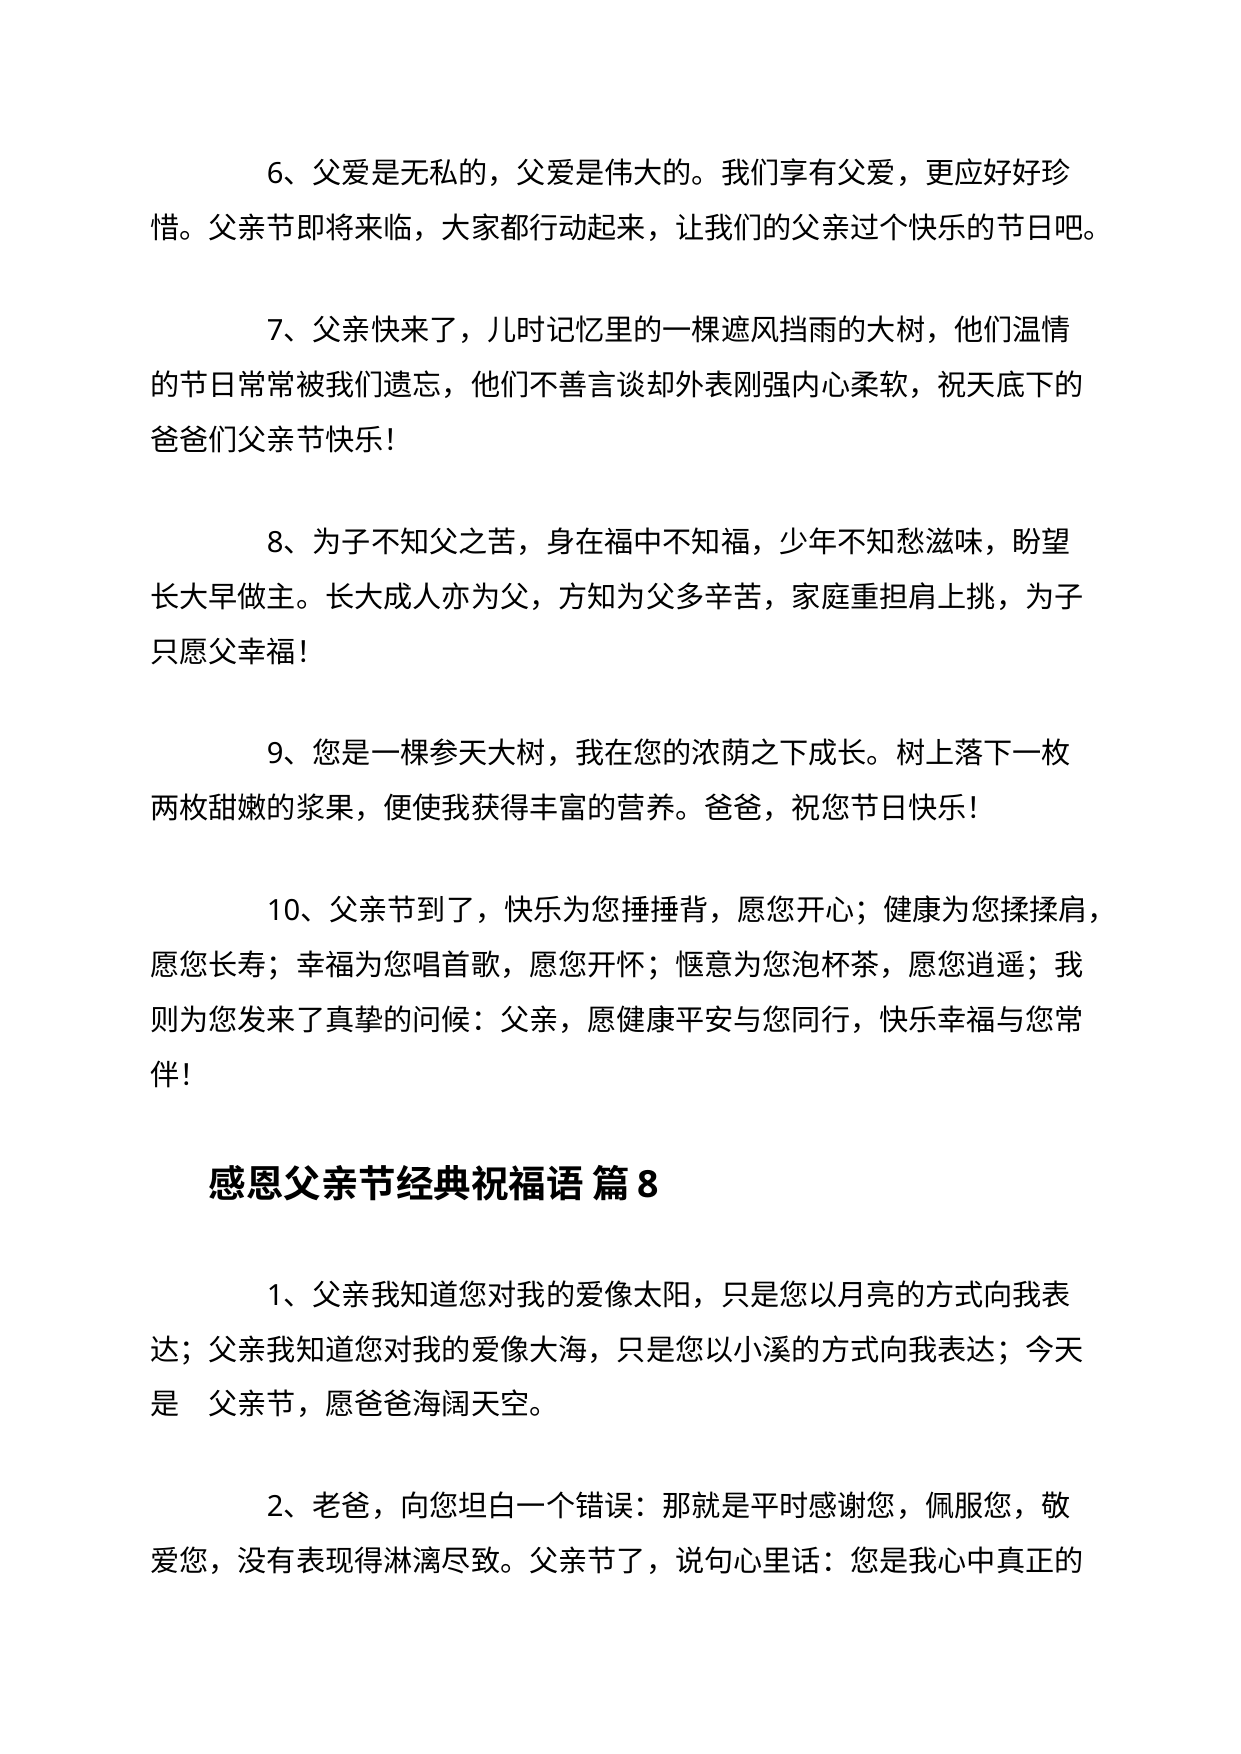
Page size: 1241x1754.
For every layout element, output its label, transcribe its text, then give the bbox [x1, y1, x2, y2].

text 10、父亲节到了，快乐为您捶捶背，愿您开心；健康为您揉揉肩，愿您长寿；幸福为您唱首歌，愿您开怀；惬意为您泡杯茶，愿您逍遥；我则为您发来了真挚的问候：父亲，愿健康平安与您同行，快乐幸福与您常伴！ [150, 887, 1090, 1094]
text 6、父爱是无私的，父爱是伟大的。我们享有父爱，更应好好珍惜。父亲节即将来临，大家都行动起来，让我们的父亲过个快乐的节日吧。 [150, 150, 1090, 247]
text 感恩父亲节经典祝福语 篇8 [150, 1153, 1090, 1208]
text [150, 1483, 1090, 1580]
text 7、父亲快来了，儿时记忆里的一棵遮风挡雨的大树，他们温情的节日常常被我们遗忘，他们不善言谈却外表刚强内心柔软，祝天底下的爸爸们父亲节快乐！ [150, 307, 1090, 459]
text 1、父亲我知道您对我的爱像太阳，只是您以月亮的方式向我表达；父亲我知道您对我的爱像大海，只是您以小溪的方式向我表达；今天是 父亲节，愿爸爸海阔天空。 [150, 1271, 1090, 1423]
text 8、为子不知父之苦，身在福中不知福，少年不知愁滋味，盼望长大早做主。长大成人亦为父，方知为父多辛苦，家庭重担肩上挑，为子只愿父幸福！ [150, 518, 1090, 671]
text 9、您是一棵参天大树，我在您的浓荫之下成长。树上落下一枚两枚甜嫩的浆果，便使我获得丰富的营养。爸爸，祝您节日快乐！ [150, 730, 1090, 827]
